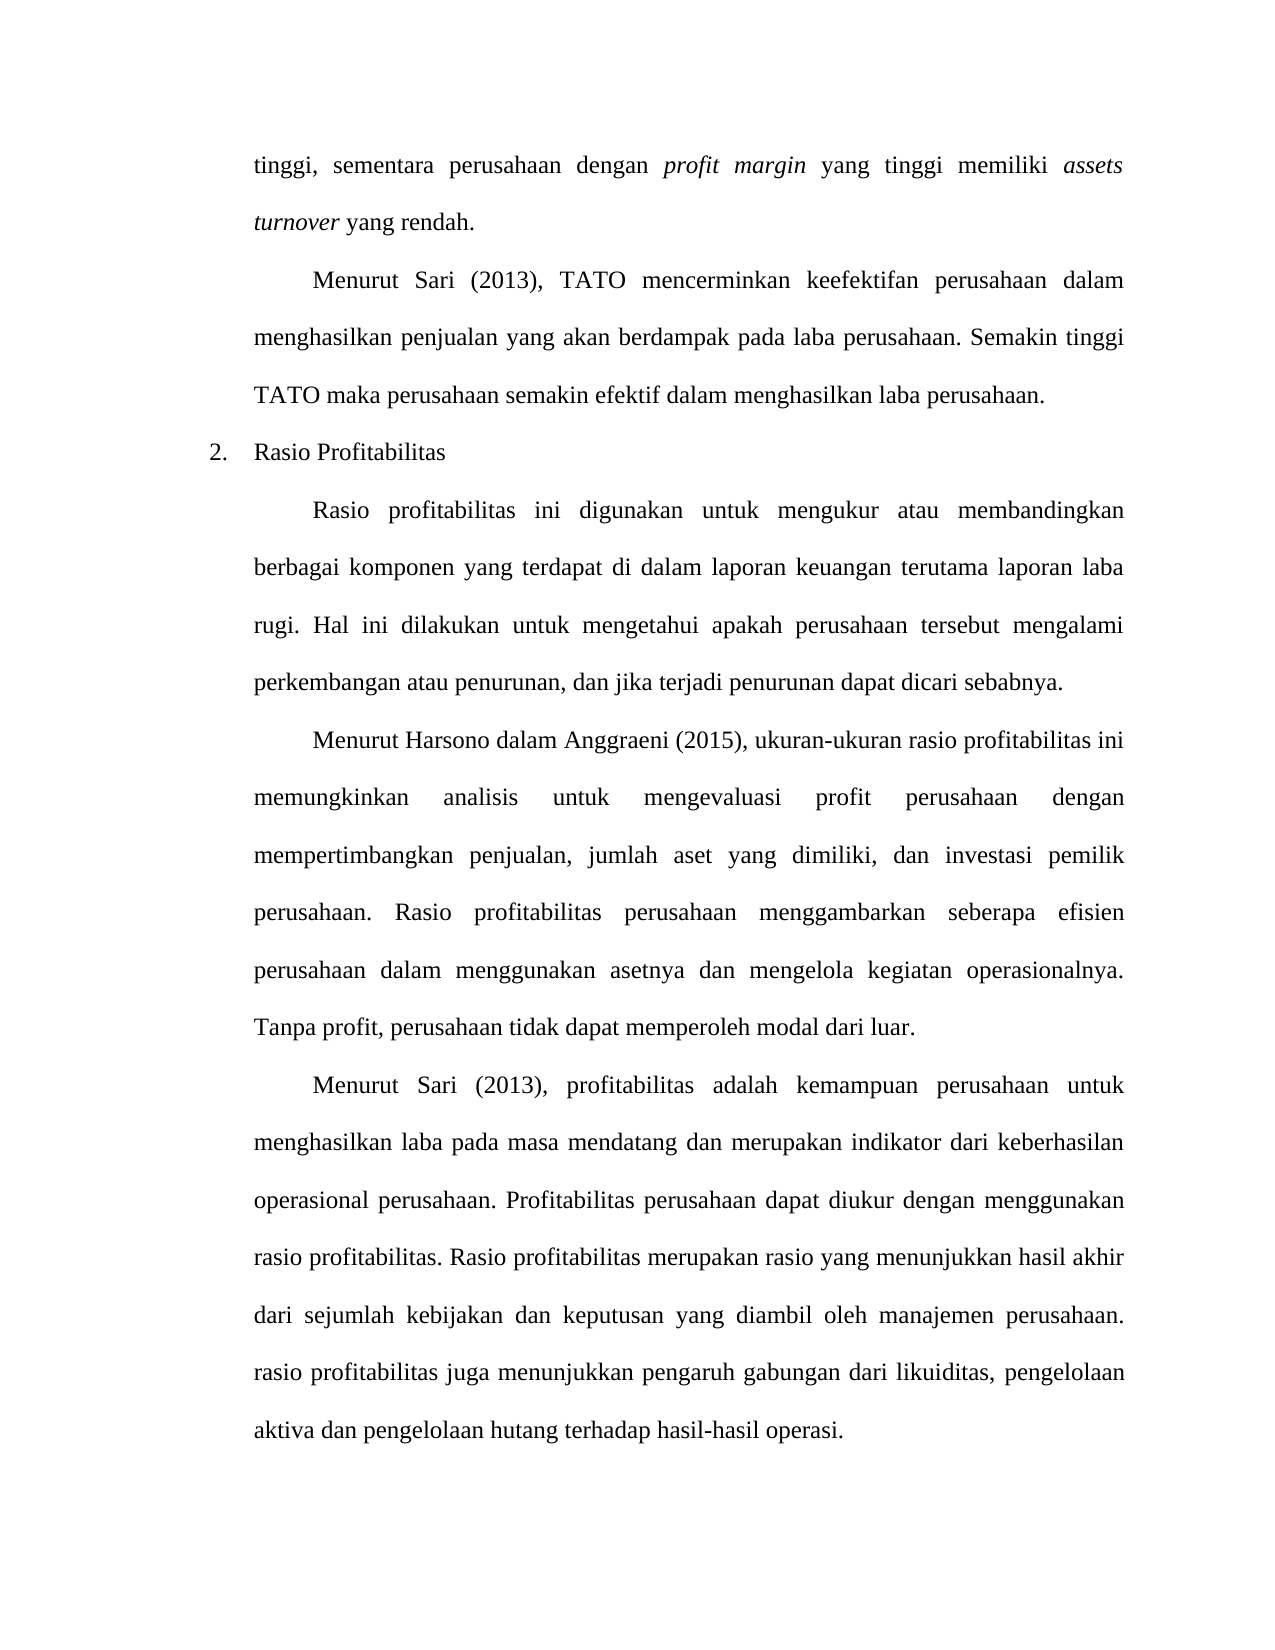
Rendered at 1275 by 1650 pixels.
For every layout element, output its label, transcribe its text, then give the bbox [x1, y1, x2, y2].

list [253, 150, 1125, 236]
list Menurut Harsono dalam Anggraeni (2015), ukuran-ukuran rasio profitabilitas ini memungkinkan analisis untuk mengevaluasi profit perusahaan dengan mempertimbangkan penjualan, jumlah aset yang dimiliki, dan investasi pemilik perusahaan. Rasio profitabilitas perusahaan menggambarkan seberapa efisien perusahaan dalam menggunakan asetnya dan mengelola kegiatan operasionalnya. Tanpa profit, perusahaan tidak dapat memperoleh modal dari luar. [253, 725, 1125, 1041]
list Rasio Profitabilitas [209, 437, 1125, 466]
list Rasio profitabilitas ini digunakan untuk mengukur atau membandingkan berbagai komponen yang terdapat di dalam laporan keuangan terutama laporan laba rugi. Hal ini dilakukan untuk mengetahui apakah perusahaan tersebut mengalami perkembangan atau penurunan, dan jika terjadi penurunan dapat dicari sebabnya. [253, 495, 1125, 696]
list Menurut Sari (2013), TATO mencerminkan keefektifan perusahaan dalam menghasilkan penjualan yang akan berdampak pada laba perusahaan. Semakin tinggi TATO maka perusahaan semakin efektif dalam menghasilkan laba perusahaan. [253, 265, 1125, 409]
list Menurut Sari (2013), profitabilitas adalah kemampuan perusahaan untuk menghasilkan laba pada masa mendatang dan merupakan indikator dari keberhasilan operasional perusahaan. Profitabilitas perusahaan dapat diukur dengan menggunakan rasio profitabilitas. Rasio profitabilitas merupakan rasio yang menunjukkan hasil akhir dari sejumlah kebijakan dan keputusan yang diambil oleh manajemen perusahaan. rasio profitabilitas juga menunjukkan pengaruh gabungan dari likuiditas, pengelolaan aktiva dan pengelolaan hutang terhadap hasil-hasil operasi. [253, 1070, 1125, 1444]
